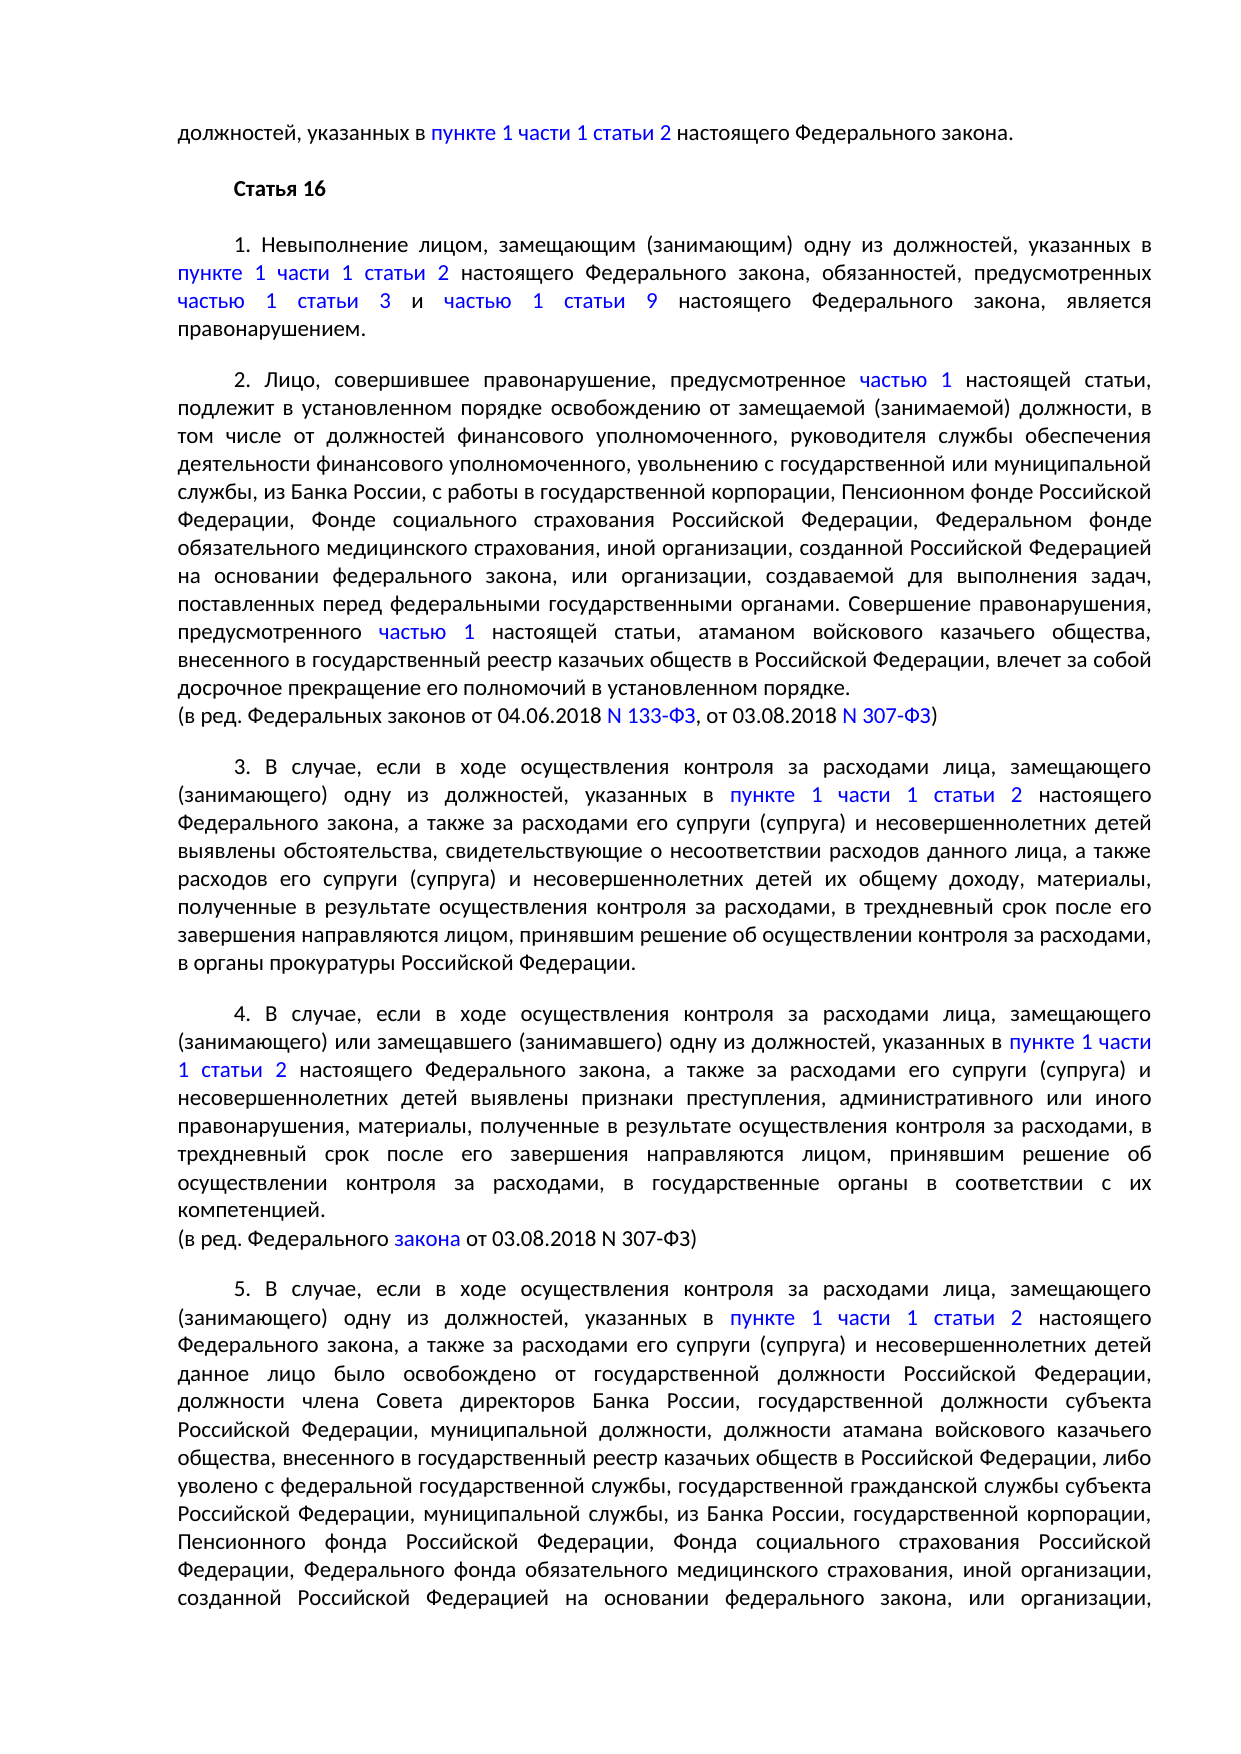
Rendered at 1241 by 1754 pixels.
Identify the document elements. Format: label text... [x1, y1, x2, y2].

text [177, 118, 1152, 146]
text 2. Лицо, совершившее правонарушение, предусмотренное частью 1 настоящей статьи, подлежит в установленном порядке освобождению от замещаемой (занимаемой) должности, в том числе от должностей финансового уполномоченного, руководителя службы обеспечения деятельности финансового уполномоченного, увольнению с государственной или муниципальной службы, из Банка России, с работы в государственной корпорации, Пенсионном фонде Российской Федерации, Фонде социального страхования Российской Федерации, Федеральном фонде обязательного медицинского страхования, иной организации, созданной Российской Федерацией на основании федерального закона, или организации, создаваемой для выполнения задач, поставленных перед федеральными государственными органами. Совершение правонарушения, предусмотренного частью 1 настоящей статьи, атаманом войскового казачьего общества, внесенного в государственный реестр казачьих обществ в Российской Федерации, влечет за собой досрочное прекращение его полномочий в установленном порядке. [177, 365, 1152, 701]
text (в ред. Федеральных законов от 04.06.2018 N 133-ФЗ, от 03.08.2018 N 307-ФЗ) [177, 701, 1152, 729]
text (в ред. Федерального закона от 03.08.2018 N 307-ФЗ) [177, 1224, 1152, 1252]
title Статья 16 [177, 174, 1152, 202]
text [177, 1274, 1152, 1611]
text 3. В случае, если в ходе осуществления контроля за расходами лица, замещающего (занимающего) одну из должностей, указанных в пункте 1 части 1 статьи 2 настоящего Федерального закона, а также за расходами его супруги (супруга) и несовершеннолетних детей выявлены обстоятельства, свидетельствующие о несоответствии расходов данного лица, а также расходов его супруги (супруга) и несовершеннолетних детей их общему доходу, материалы, полученные в результате осуществления контроля за расходами, в трехдневный срок после его завершения направляются лицом, принявшим решение об осуществлении контроля за расходами, в органы прокуратуры Российской Федерации. [177, 752, 1152, 977]
text 1. Невыполнение лицом, замещающим (занимающим) одну из должностей, указанных в пункте 1 части 1 статьи 2 настоящего Федерального закона, обязанностей, предусмотренных частью 1 статьи 3 и частью 1 статьи 9 настоящего Федерального закона, является правонарушением. [177, 230, 1152, 342]
text 4. В случае, если в ходе осуществления контроля за расходами лица, замещающего (занимающего) или замещавшего (занимавшего) одну из должностей, указанных в пункте 1 части 1 статьи 2 настоящего Федерального закона, а также за расходами его супруги (супруга) и несовершеннолетних детей выявлены признаки преступления, административного или иного правонарушения, материалы, полученные в результате осуществления контроля за расходами, в трехдневный срок после его завершения направляются лицом, принявшим решение об осуществлении контроля за расходами, в государственные органы в соответствии с их компетенцией. [177, 999, 1152, 1224]
